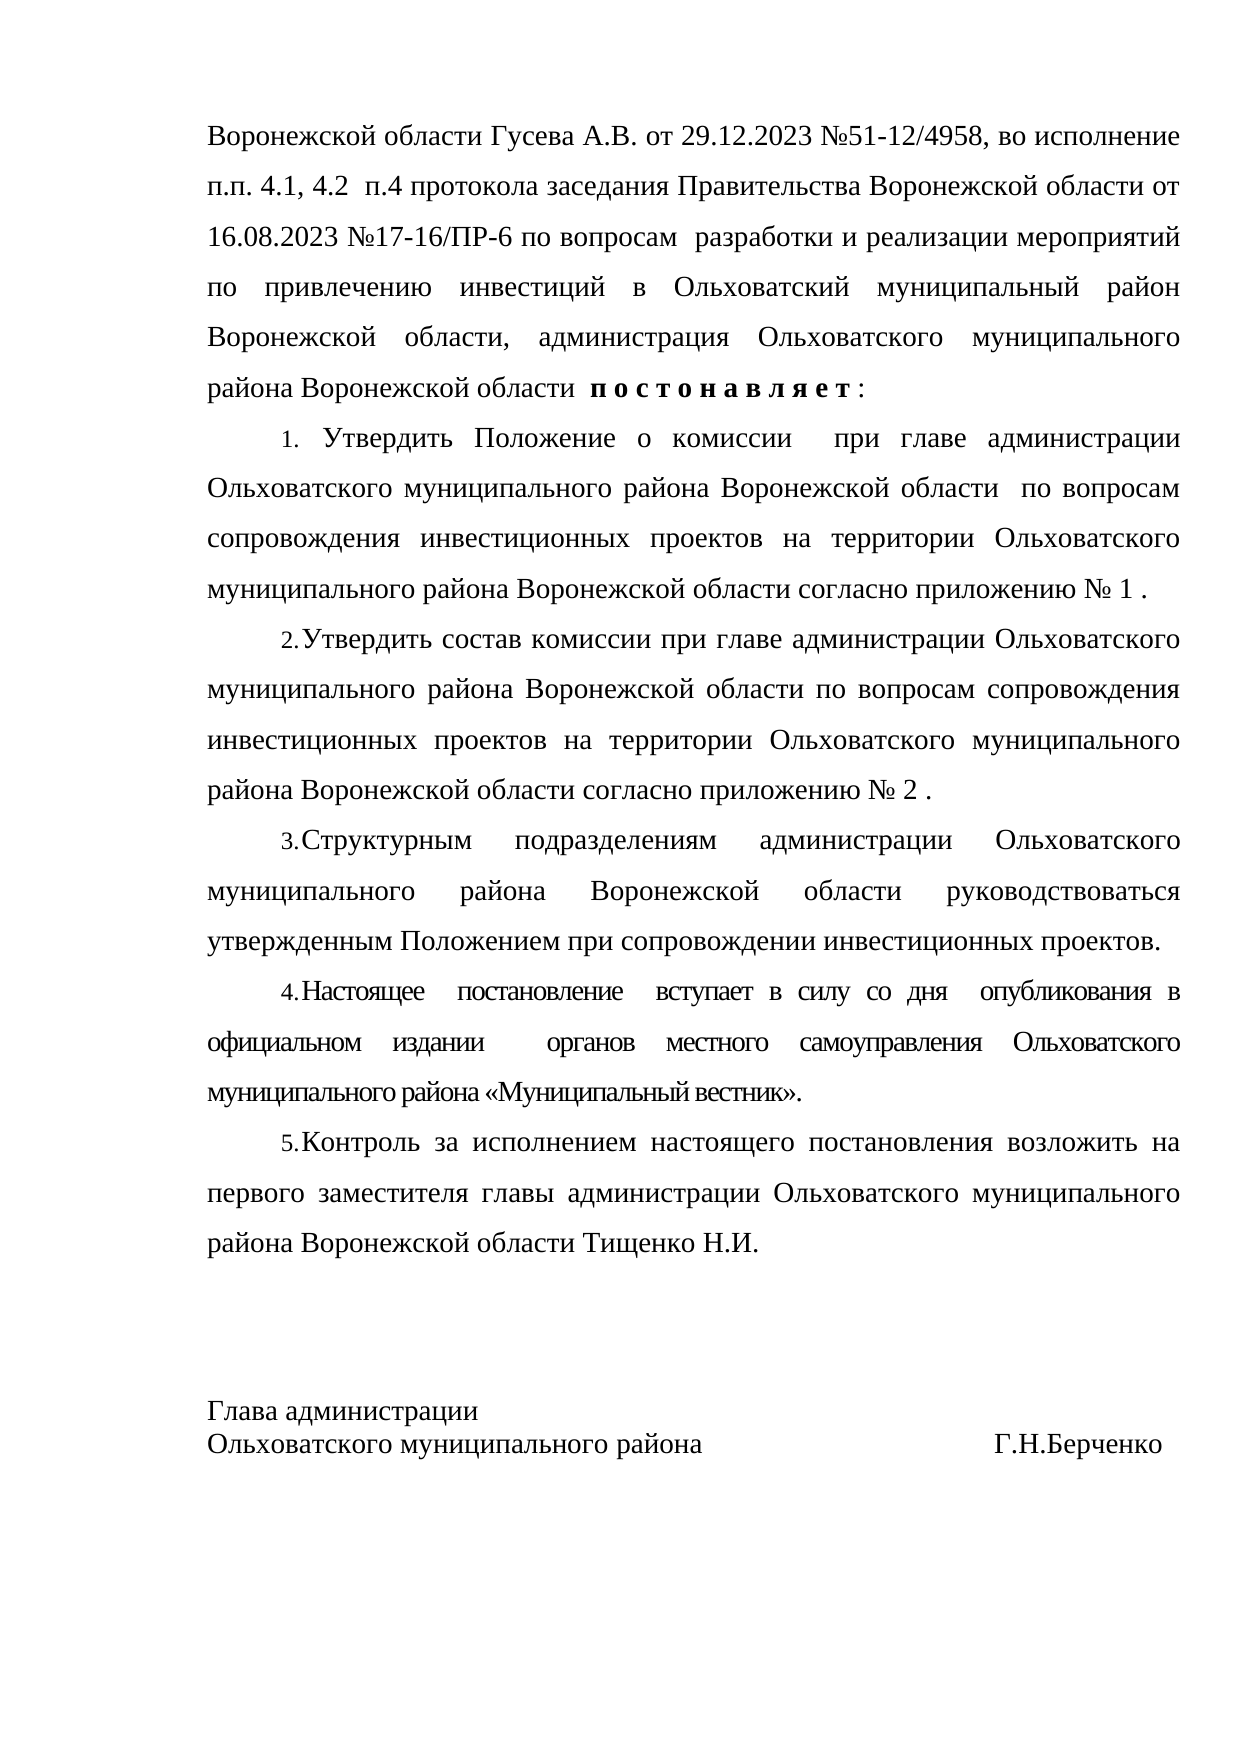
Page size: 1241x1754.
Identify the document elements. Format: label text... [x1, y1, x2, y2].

list Настоящее постановление вступает в силу со дня опубликования в официальном издании органов местного самоуправления Ольховатского муниципального района «Муниципальный вестник». [207, 973, 1181, 1108]
list Контроль за исполнением настоящего постановления возложить на первого заместителя главы администрации Ольховатского муниципального района Воронежской области Тищенко Н.И. [207, 1124, 1181, 1258]
list Утвердить состав комиссии при главе администрации Ольховатского муниципального района Воронежской области по вопросам сопровождения инвестиционных проектов на территории Ольховатского муниципального района Воронежской области согласно приложению № 2 . [207, 621, 1181, 806]
list Утвердить Положение о комиссии при главе администрации Ольховатского муниципального района Воронежской области по вопросам сопровождения инвестиционных проектов на территории Ольховатского муниципального района Воронежской области согласно приложению № 1 . [207, 420, 1181, 604]
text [207, 118, 1181, 403]
list Структурным подразделениям администрации Ольховатского муниципального района Воронежской области руководствоваться утвержденным Положением при сопровождении инвестиционных проектов. [207, 822, 1181, 957]
text Ольховатского муниципального района Г.Н.Берченко [207, 1426, 1181, 1460]
text Глава администрации [207, 1393, 1181, 1426]
